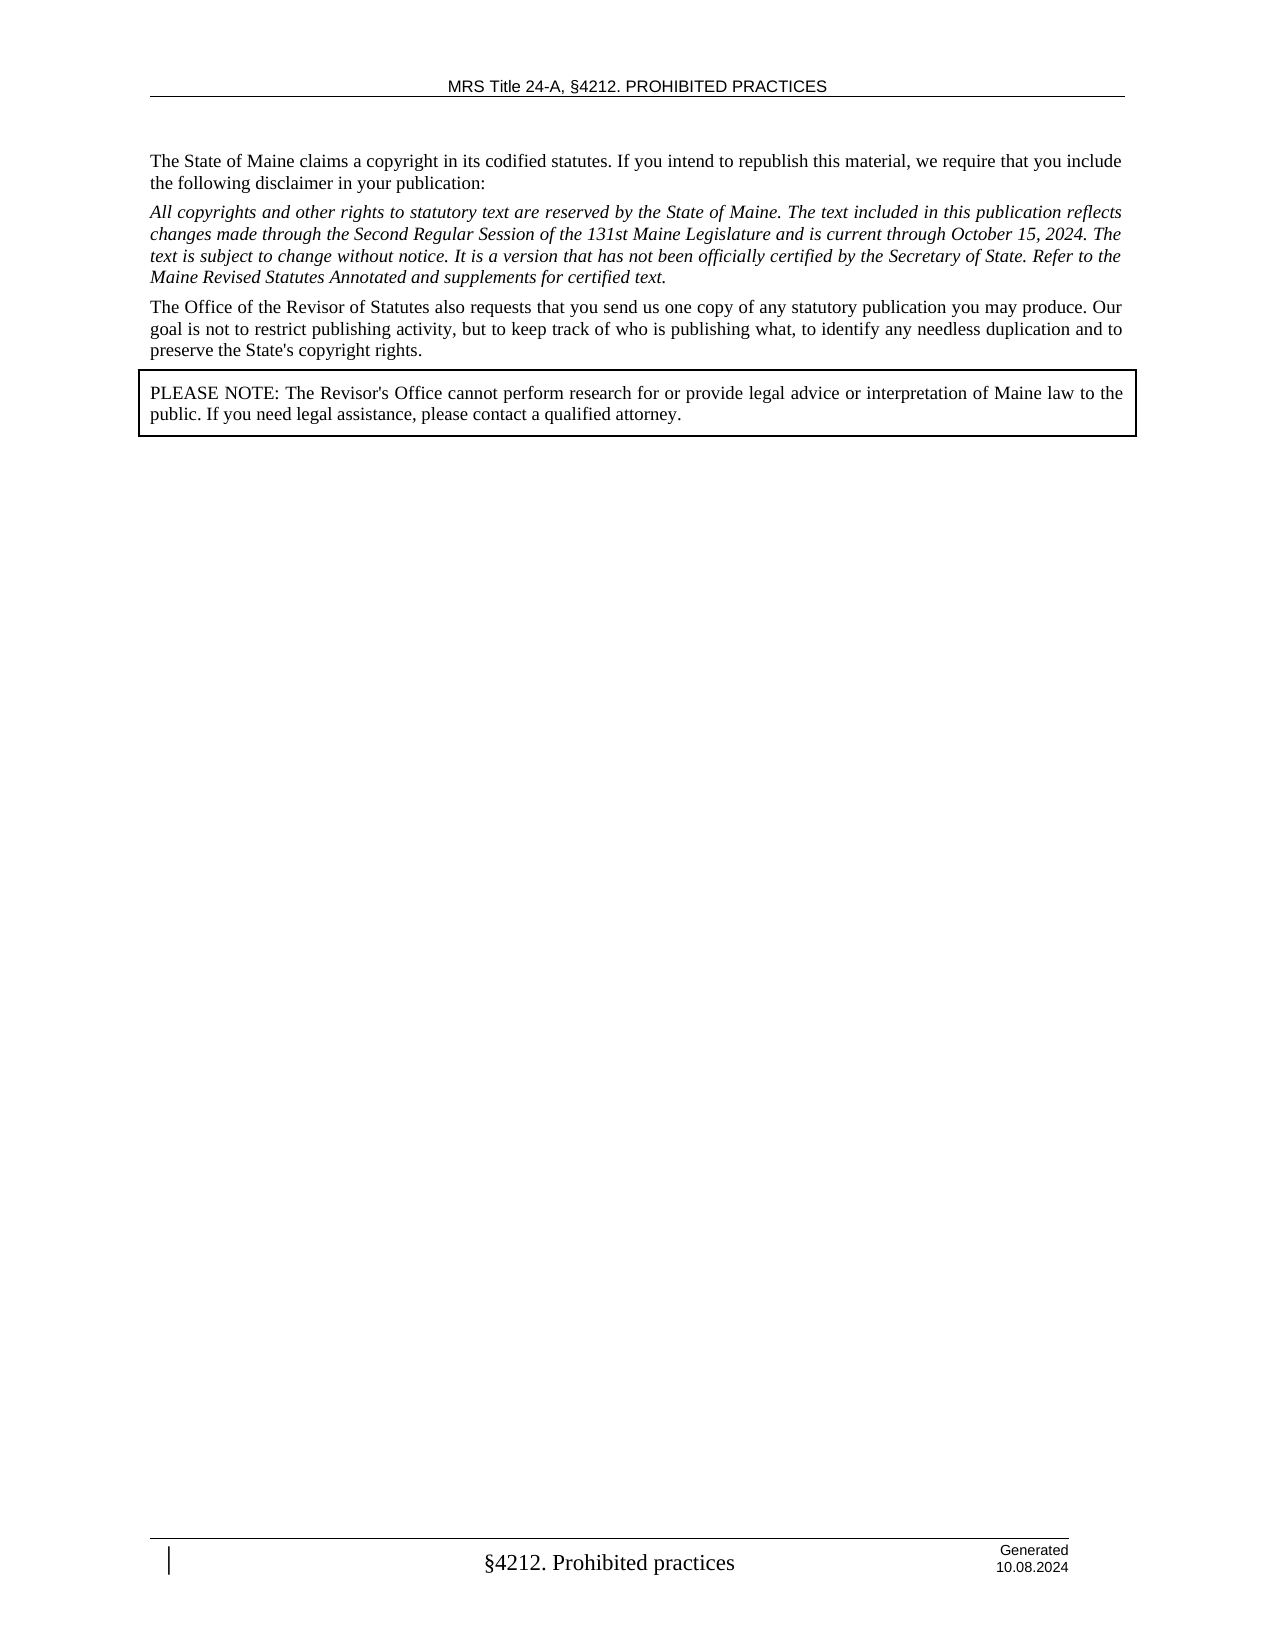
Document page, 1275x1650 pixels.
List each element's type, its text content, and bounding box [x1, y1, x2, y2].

text PLEASE NOTE: The Revisor's Office cannot perform research for or provide legal advice or interpretation of Maine law to the public. If you need legal assistance, please contact a qualified attorney. [140, 371, 1135, 435]
text The State of Maine claims a copyright in its codified statutes. If you intend to republish this material, we require that you include the following disclaimer in your publication: [150, 150, 1125, 193]
text The Office of the Revisor of Statutes also requests that you send us one copy of any statutory publication you may produce. Our goal is not to restrict publishing activity, but to keep track of who is publishing what, to identify any needless duplication and to preserve the State's copyright rights. [150, 296, 1125, 361]
text All copyrights and other rights to statutory text are reserved by the State of Maine. The text included in this publication reflects changes made through the Second Regular Session of the 131st Maine Legislature and is current through October 15, 2024 . The text is subject to change without notice. It is a version that has not been officially certified by the Secretary of State. Refer to the Maine Revised Statutes Annotated and supplements for certified text. [150, 201, 1125, 288]
